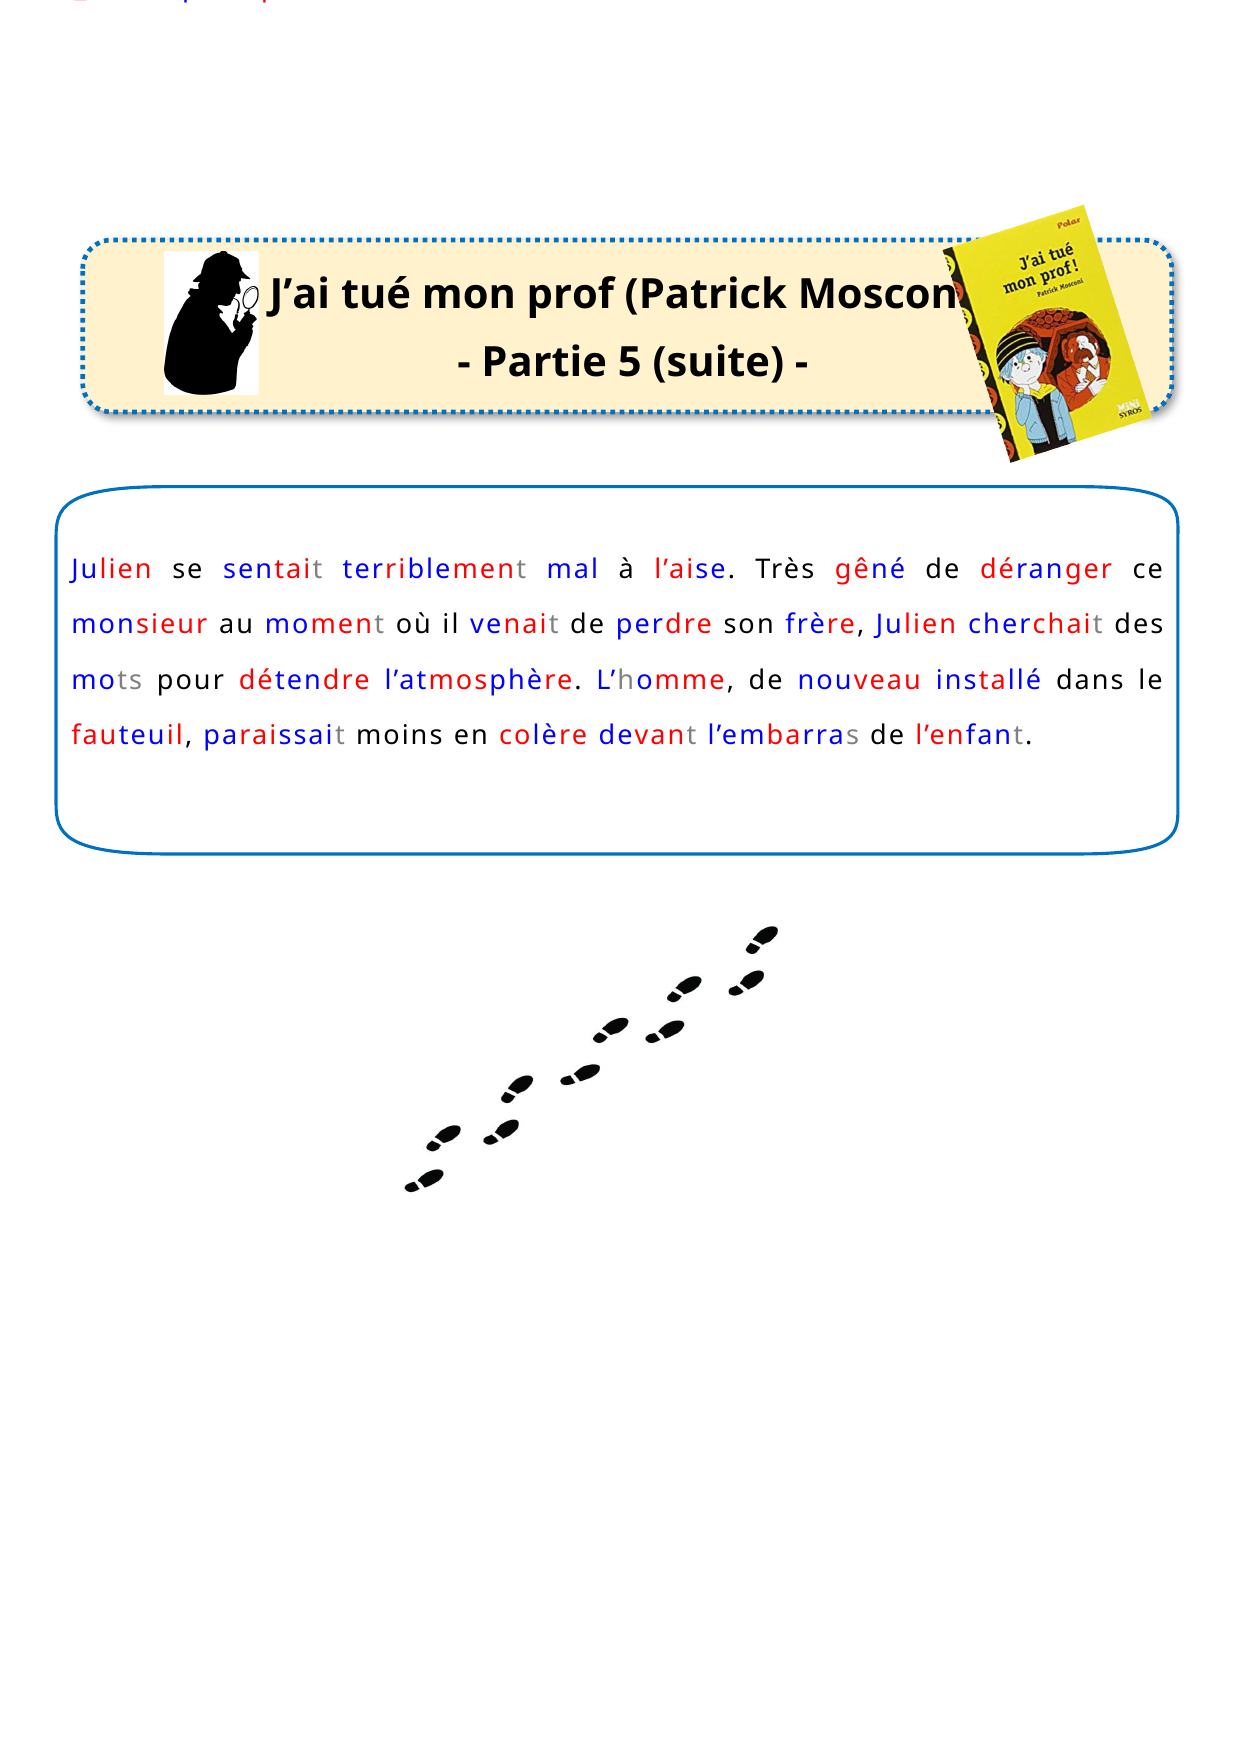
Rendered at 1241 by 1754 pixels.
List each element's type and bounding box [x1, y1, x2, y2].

picture [943, 205, 1151, 462]
picture [164, 251, 259, 395]
picture [396, 917, 786, 1201]
